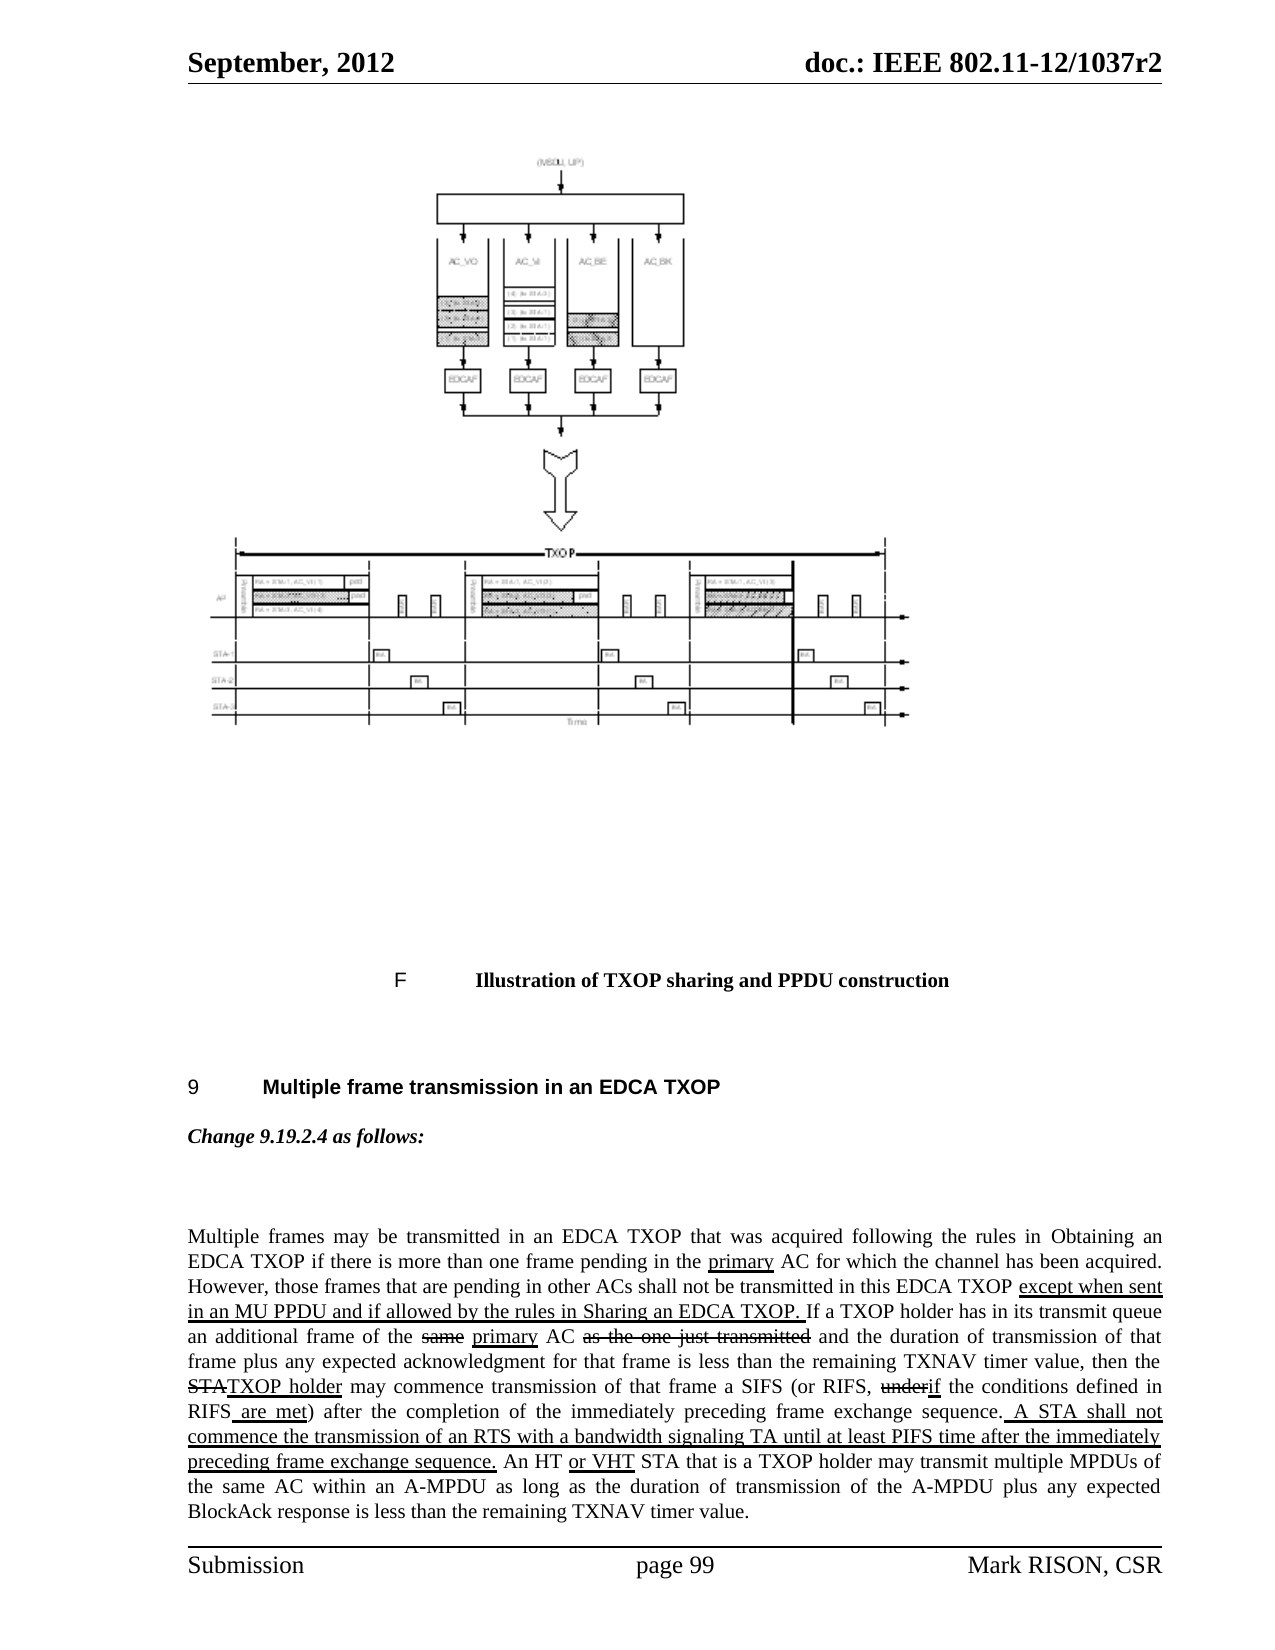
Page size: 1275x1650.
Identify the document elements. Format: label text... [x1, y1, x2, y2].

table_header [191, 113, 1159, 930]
text Multiple frames may be transmitted in an EDCA TXOP that was acquired following the rules in Obtaining an EDCA TXOP if there is more than one frame pending in the primary AC for which the channel has been acquired. However, those frames that are pending in other ACs shall not be transmitted in this EDCA TXOP except when sent in an MU PPDU and if allowed by the rules in Sharing an EDCA TXOP. If a TXOP holder has in its transmit queue an additional frame of the same primary AC as the one just transmitted and the duration of transmission of that frame plus any expected acknowledgment for that frame is less than the remaining TXNAV timer value, then the STATXOP holder may commence transmission of that frame a SIFS (or RIFS, underif the conditions defined in RIFS are met) after the completion of the immediately preceding frame exchange sequence. A STA shall not commence the transmission of an RTS with a bandwidth signaling TA until at least PIFS time after the immediately preceding frame exchange sequence. An HT or VHT STA that is a TXOP holder may transmit multiple MPDUs of the same AC within an A-MPDU as long as the duration of transmission of the A-MPDU plus any expected BlockAck response is less than the remaining TXNAV timer value. [187, 1223, 1162, 1523]
list Multiple frame transmission in an EDCA TXOP [187, 1073, 1162, 1098]
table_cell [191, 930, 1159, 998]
text Change 9.19.2.4 as follows: [187, 1123, 1162, 1148]
